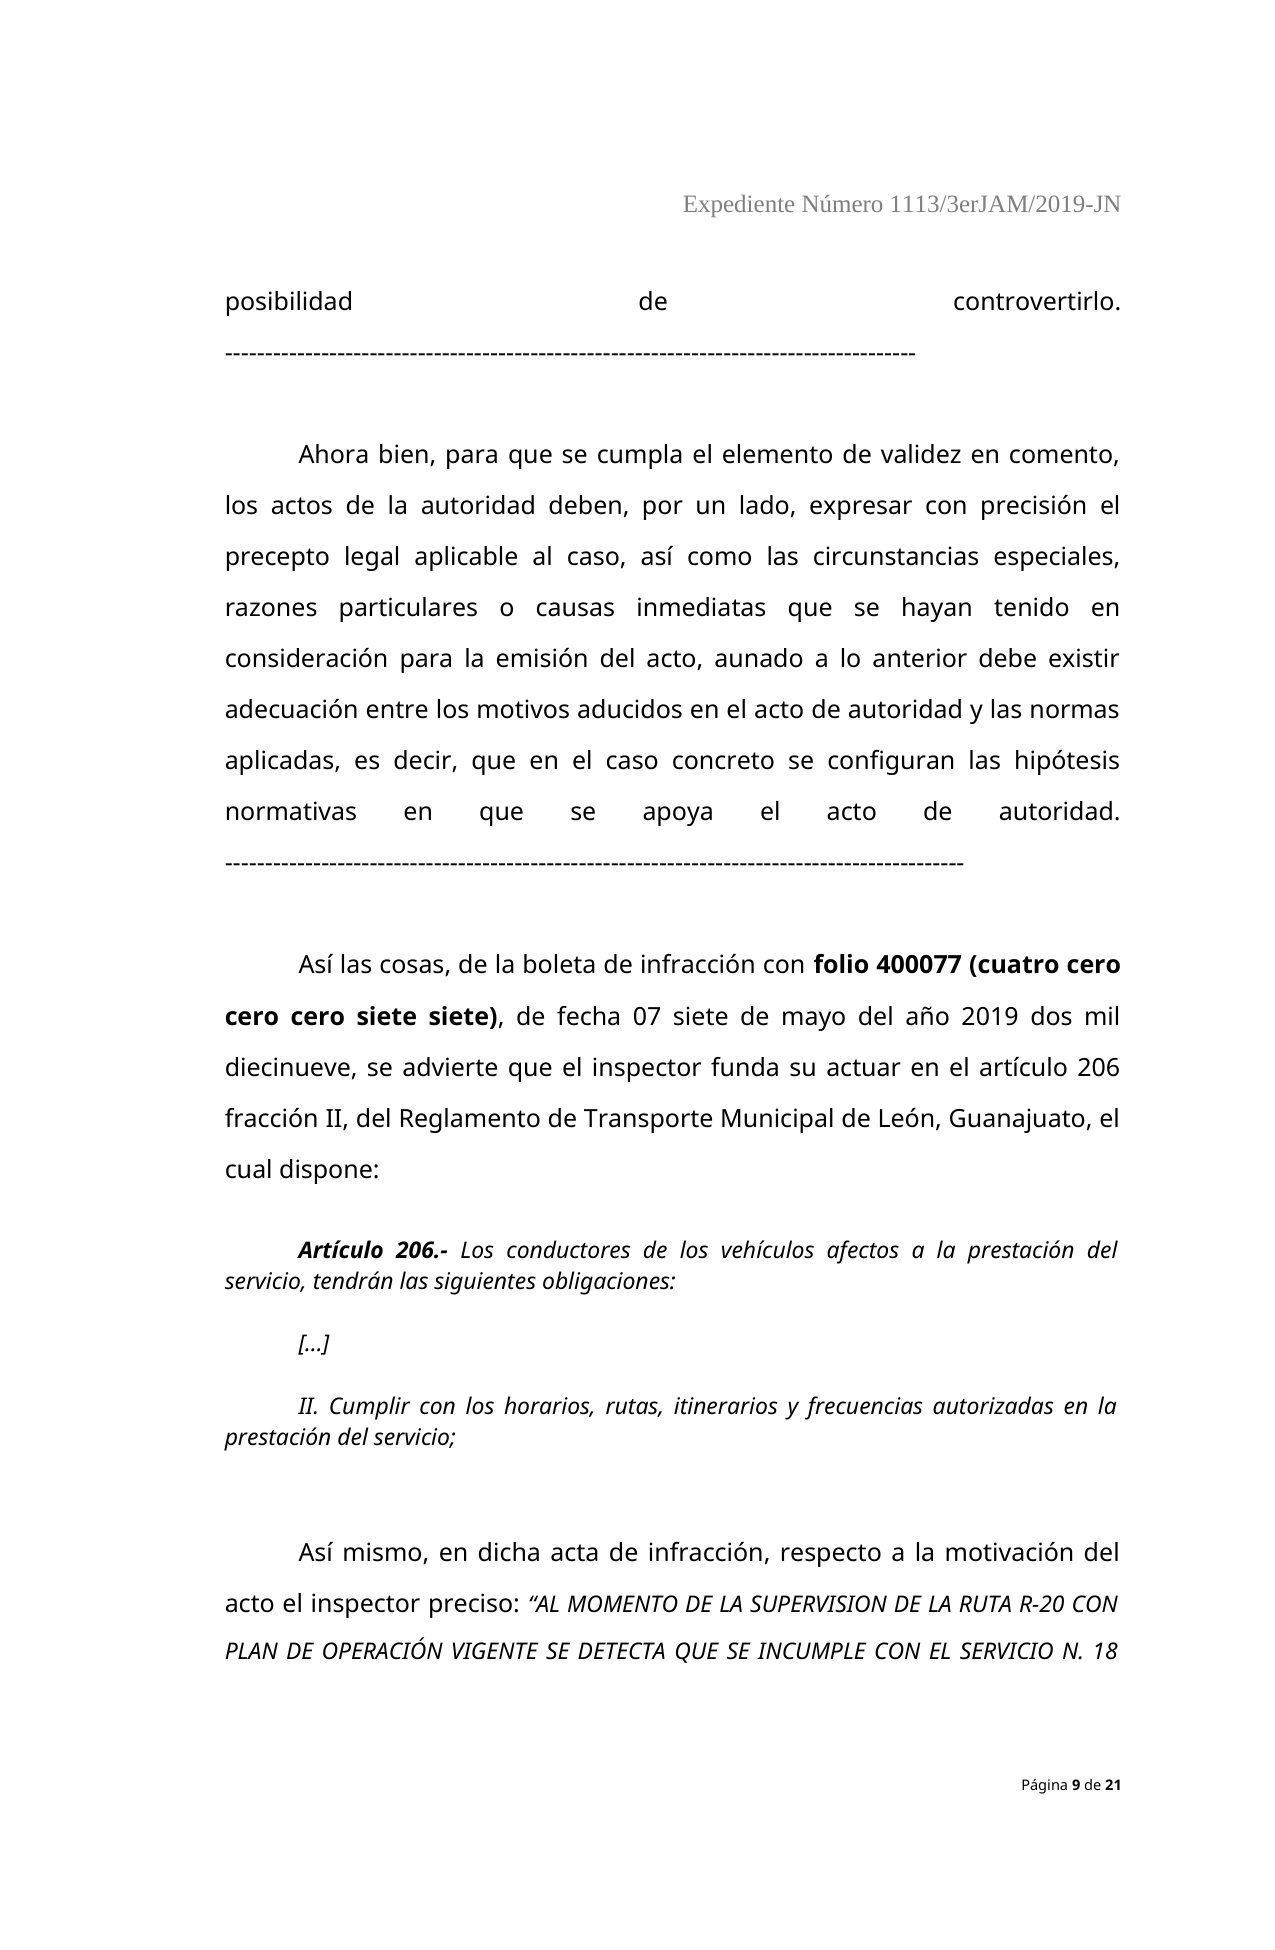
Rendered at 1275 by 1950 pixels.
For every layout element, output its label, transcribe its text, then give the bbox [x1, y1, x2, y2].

text […] [224, 1327, 1121, 1358]
text Artículo 206.- Los conductores de los vehículos afectos a la prestación del servicio, tendrán las siguientes obligaciones: [224, 1233, 1121, 1296]
text Ahora bien, para que se cumpla el elemento de validez en comento, los actos de la autoridad deben, por un lado, expresar con precisión el precepto legal aplicable al caso, así como las circunstancias especiales, razones particulares o causas inmediatas que se hayan tenido en consideración para la emisión del acto, aunado a lo anterior debe existir adecuación entre los motivos aducidos en el acto de autoridad y las normas aplicadas, es decir, que en el caso concreto se configuran las hipótesis normativas en que se apoya el acto de autoridad. -------------------------------------------------------------------------------------------- [224, 437, 1121, 879]
text Así las cosas, de la boleta de infracción con folio 400077 (cuatro cero cero cero siete siete), de fecha 07 siete de mayo del año 2019 dos mil diecinueve, se advierte que el inspector funda su actuar en el artículo 206 fracción II, del Reglamento de Transporte Municipal de León, Guanajuato, el cual dispone: [224, 947, 1121, 1185]
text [224, 1534, 1121, 1667]
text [224, 283, 1121, 369]
text II. Cumplir con los horarios, rutas, itinerarios y frecuencias autorizadas en la prestación del servicio; [224, 1390, 1121, 1452]
